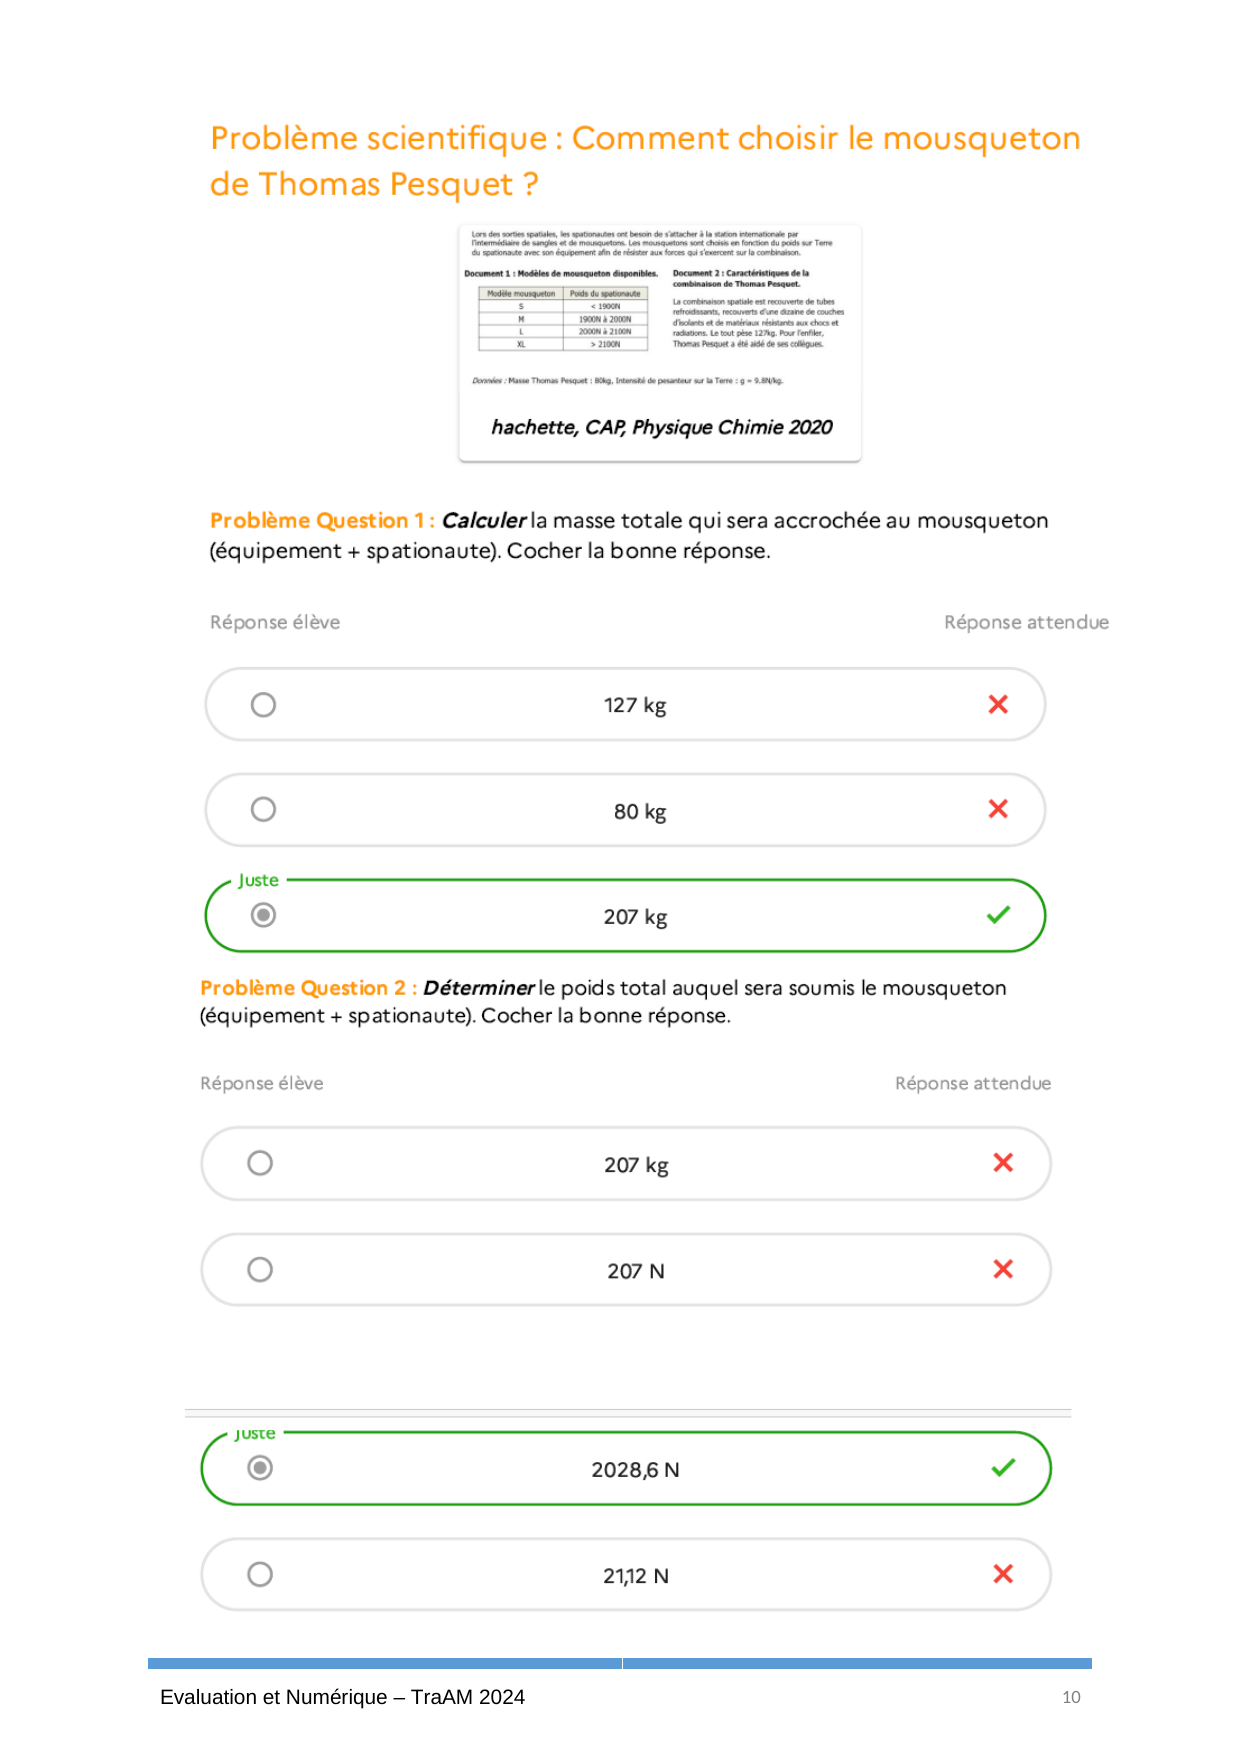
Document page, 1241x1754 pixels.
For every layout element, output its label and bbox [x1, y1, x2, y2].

picture [185, 112, 1130, 1632]
